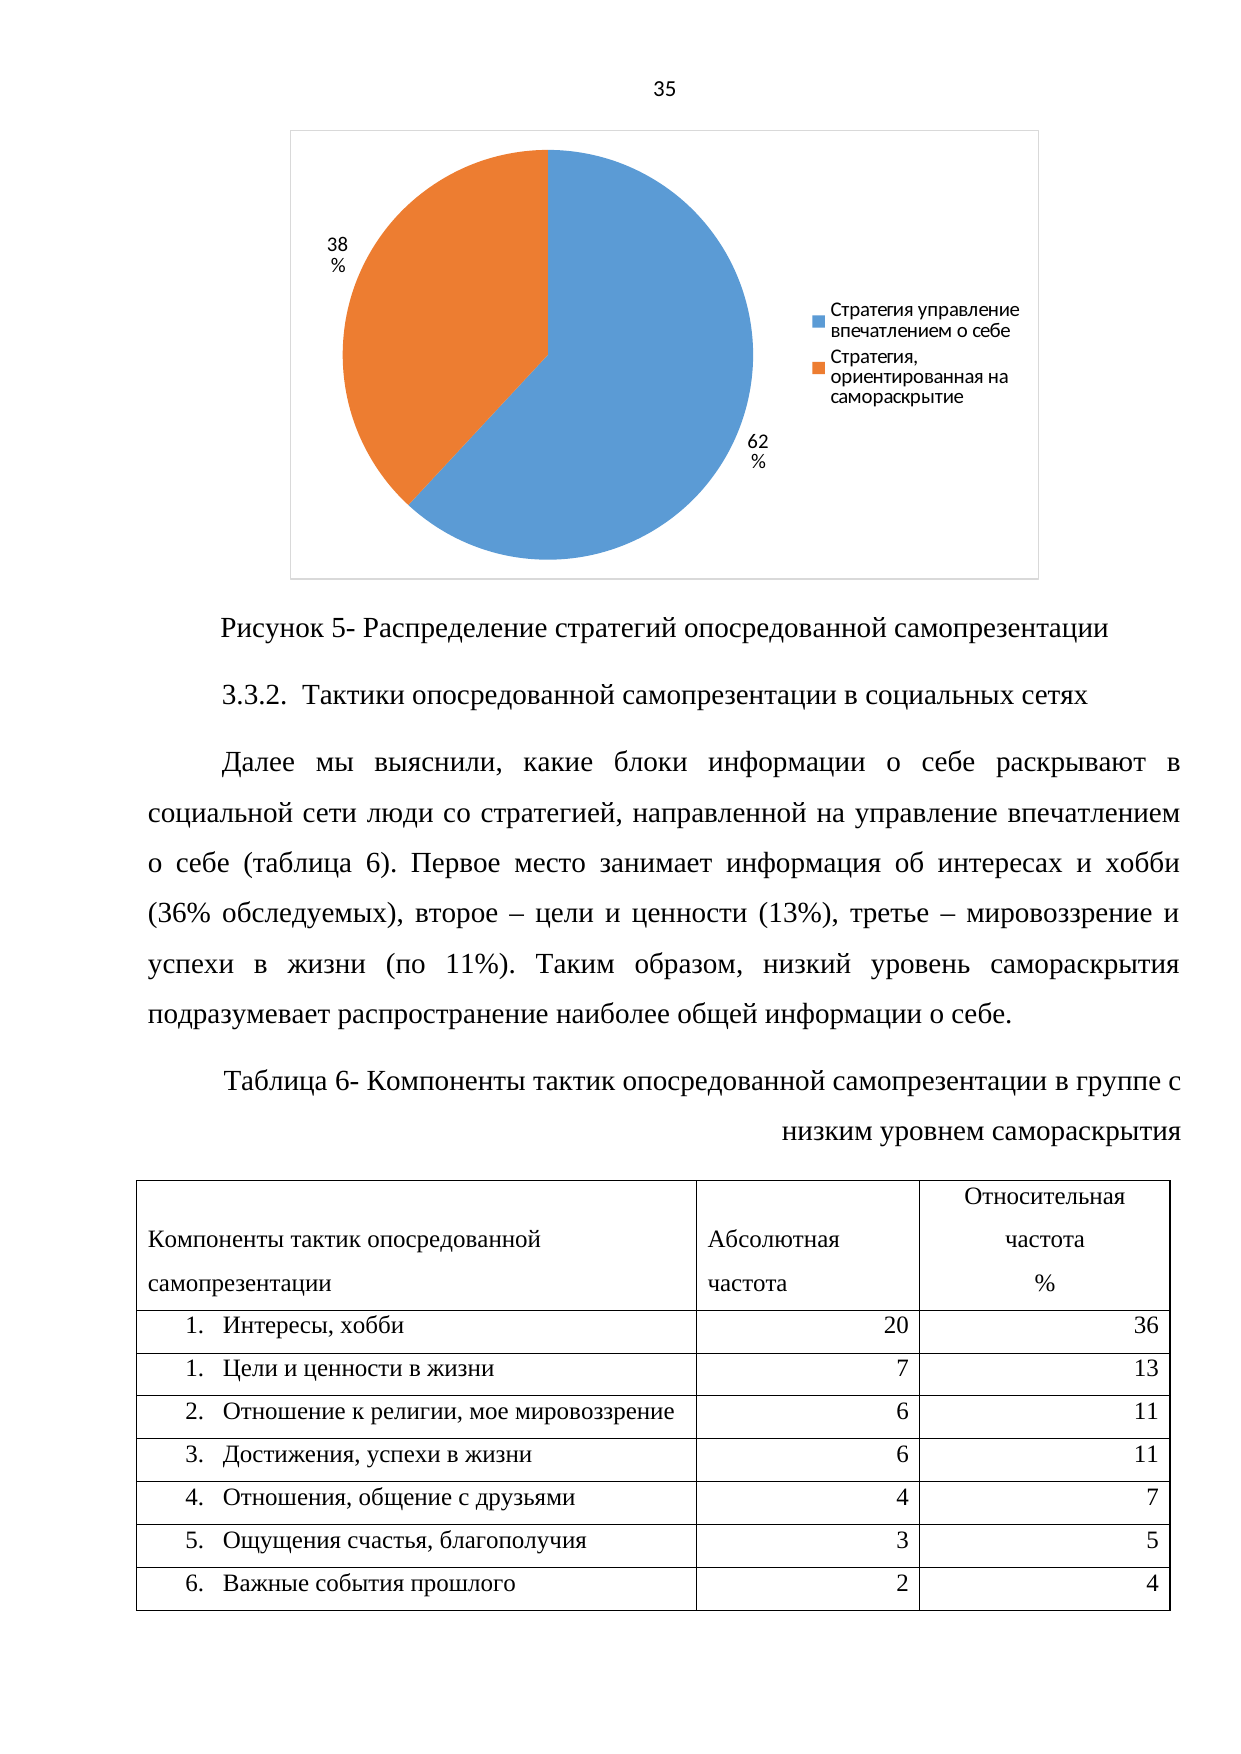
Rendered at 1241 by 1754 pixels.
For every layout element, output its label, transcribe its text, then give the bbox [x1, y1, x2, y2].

table_cell 7 [697, 1354, 919, 1395]
table_cell Ощущения счастья, благополучия [137, 1525, 696, 1567]
text 3.3.2. Тактики опосредованной самопрезентации в социальных сетях [148, 677, 1181, 711]
table_cell Отношения, общение с друзьями [137, 1482, 696, 1524]
text Таблица 6- Компоненты тактик опосредованной самопрезентации в группе с низким уровнем самораскрытия [148, 1063, 1181, 1147]
table_header Компоненты тактик опосредованной самопрезентации [137, 1181, 696, 1309]
table_cell 11 [920, 1439, 1169, 1481]
table_cell Интересы, хобби [137, 1311, 696, 1352]
table_cell 11 [920, 1396, 1169, 1438]
table_cell 6 [697, 1396, 919, 1438]
table_cell 20 [697, 1311, 919, 1352]
table_cell 4 [920, 1568, 1169, 1610]
table_cell 13 [920, 1354, 1169, 1395]
table_cell Важные события прошлого [137, 1568, 696, 1610]
table_cell Цели и ценности в жизни [137, 1354, 696, 1395]
table_cell 6 [697, 1439, 919, 1481]
table_cell 7 [920, 1482, 1169, 1524]
table_cell 5 [920, 1525, 1169, 1567]
table_cell 36 [920, 1311, 1169, 1352]
table_cell 2 [697, 1568, 919, 1610]
table_cell 3 [697, 1525, 919, 1567]
table_header Относительная частота % [920, 1181, 1169, 1309]
text Рисунок 5- Распределение стратегий опосредованной самопрезентации [148, 611, 1181, 644]
table_cell 4 [697, 1482, 919, 1524]
table_cell Достижения, успехи в жизни [137, 1439, 696, 1481]
table_cell Отношение к религии, мое мировоззрение [137, 1396, 696, 1438]
table_header Абсолютная частота [697, 1181, 919, 1309]
text Далее мы выяснили, какие блоки информации о себе раскрывают в социальной сети люди со стратегией, направленной на управление впечатлением о себе (таблица 6). Первое место занимает информация об интересах и хобби (36% обследуемых), второе – цели и ценности (13%), третье – мировоззрение и успехи в жизни (по 11%). Таким образом, низкий уровень самораскрытия подразумевает распространение наиболее общей информации о себе. [148, 744, 1181, 1029]
